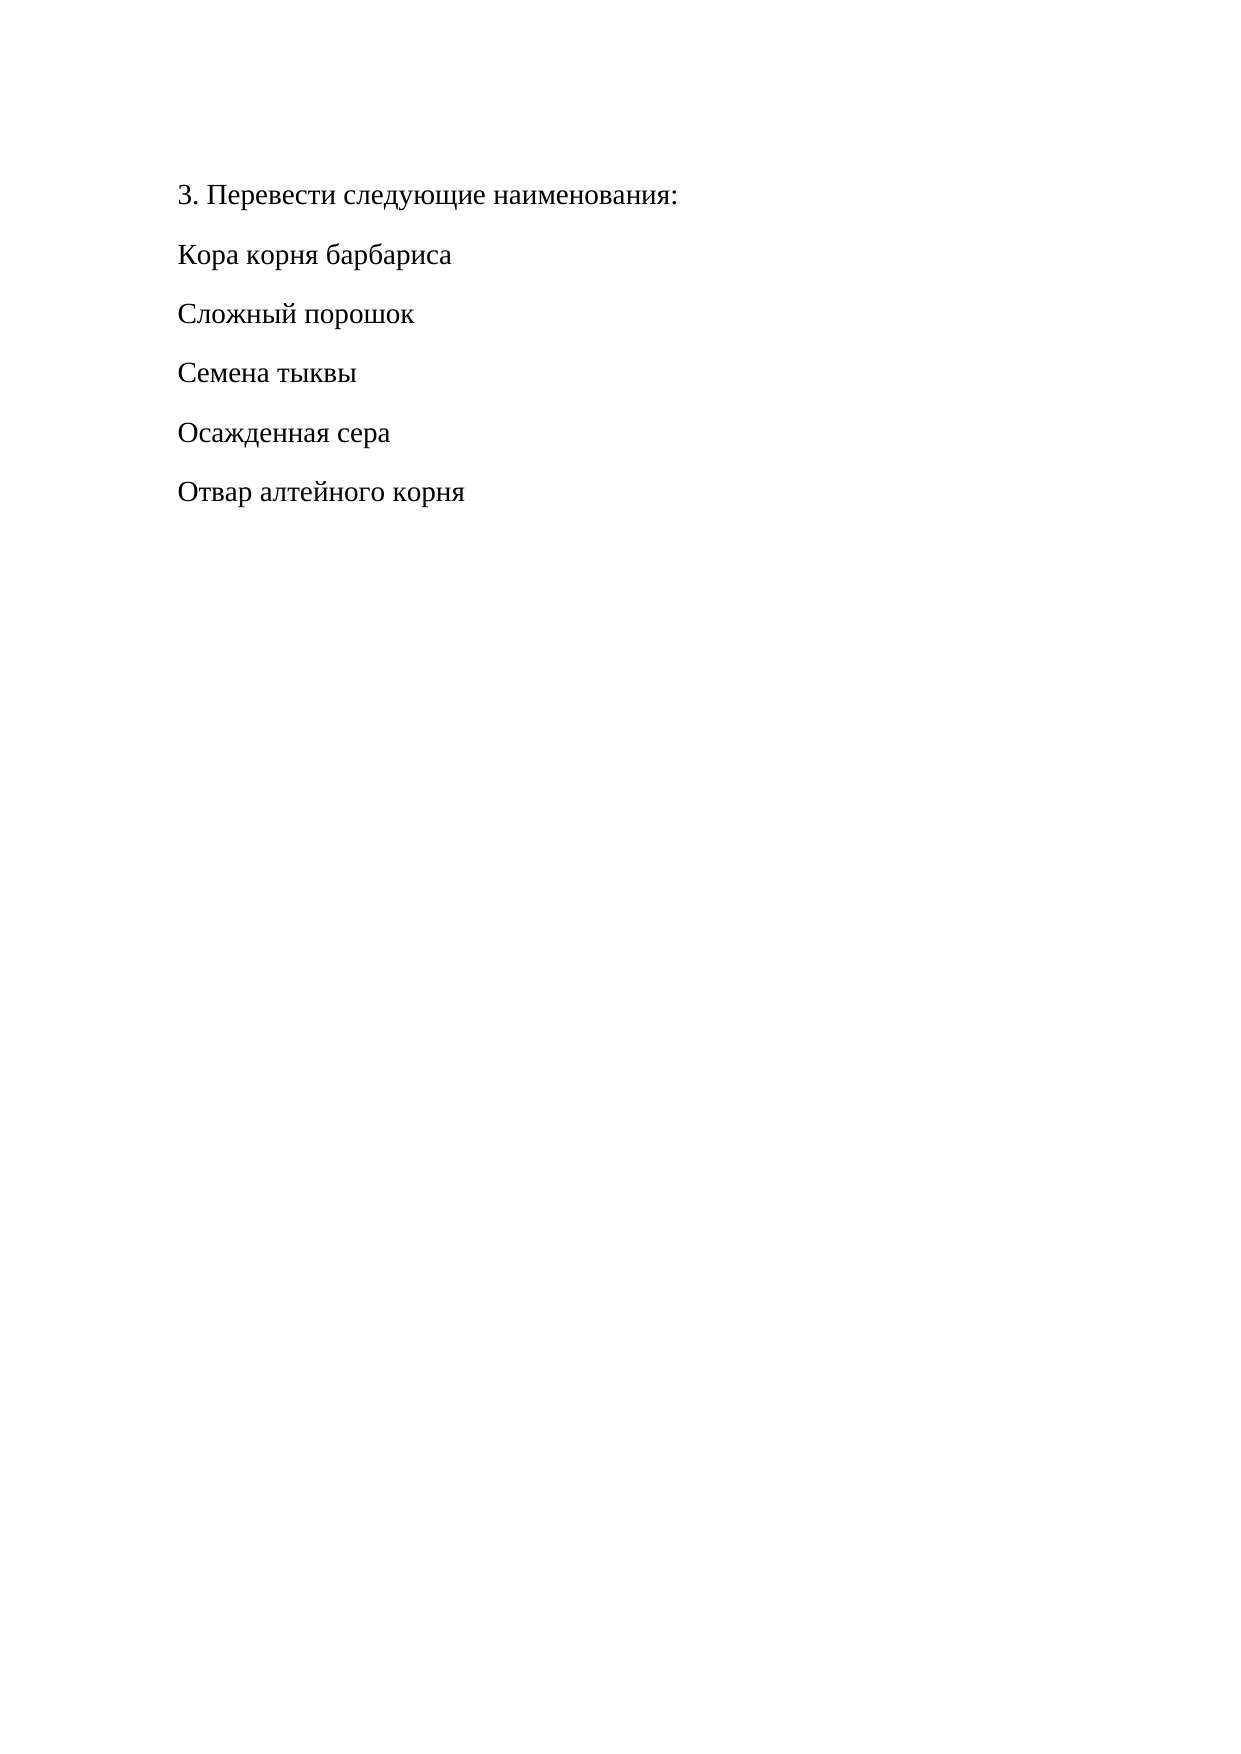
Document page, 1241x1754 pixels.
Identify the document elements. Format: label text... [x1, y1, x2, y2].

text Сложный порошок [177, 296, 1152, 330]
text Кора корня барбариса [177, 237, 1152, 270]
text 3. Перевести следующие наименования: [177, 177, 1152, 211]
text Семена тыквы [177, 356, 1152, 389]
text Отвар алтейного корня [177, 474, 1152, 508]
text Осажденная сера [177, 415, 1152, 448]
